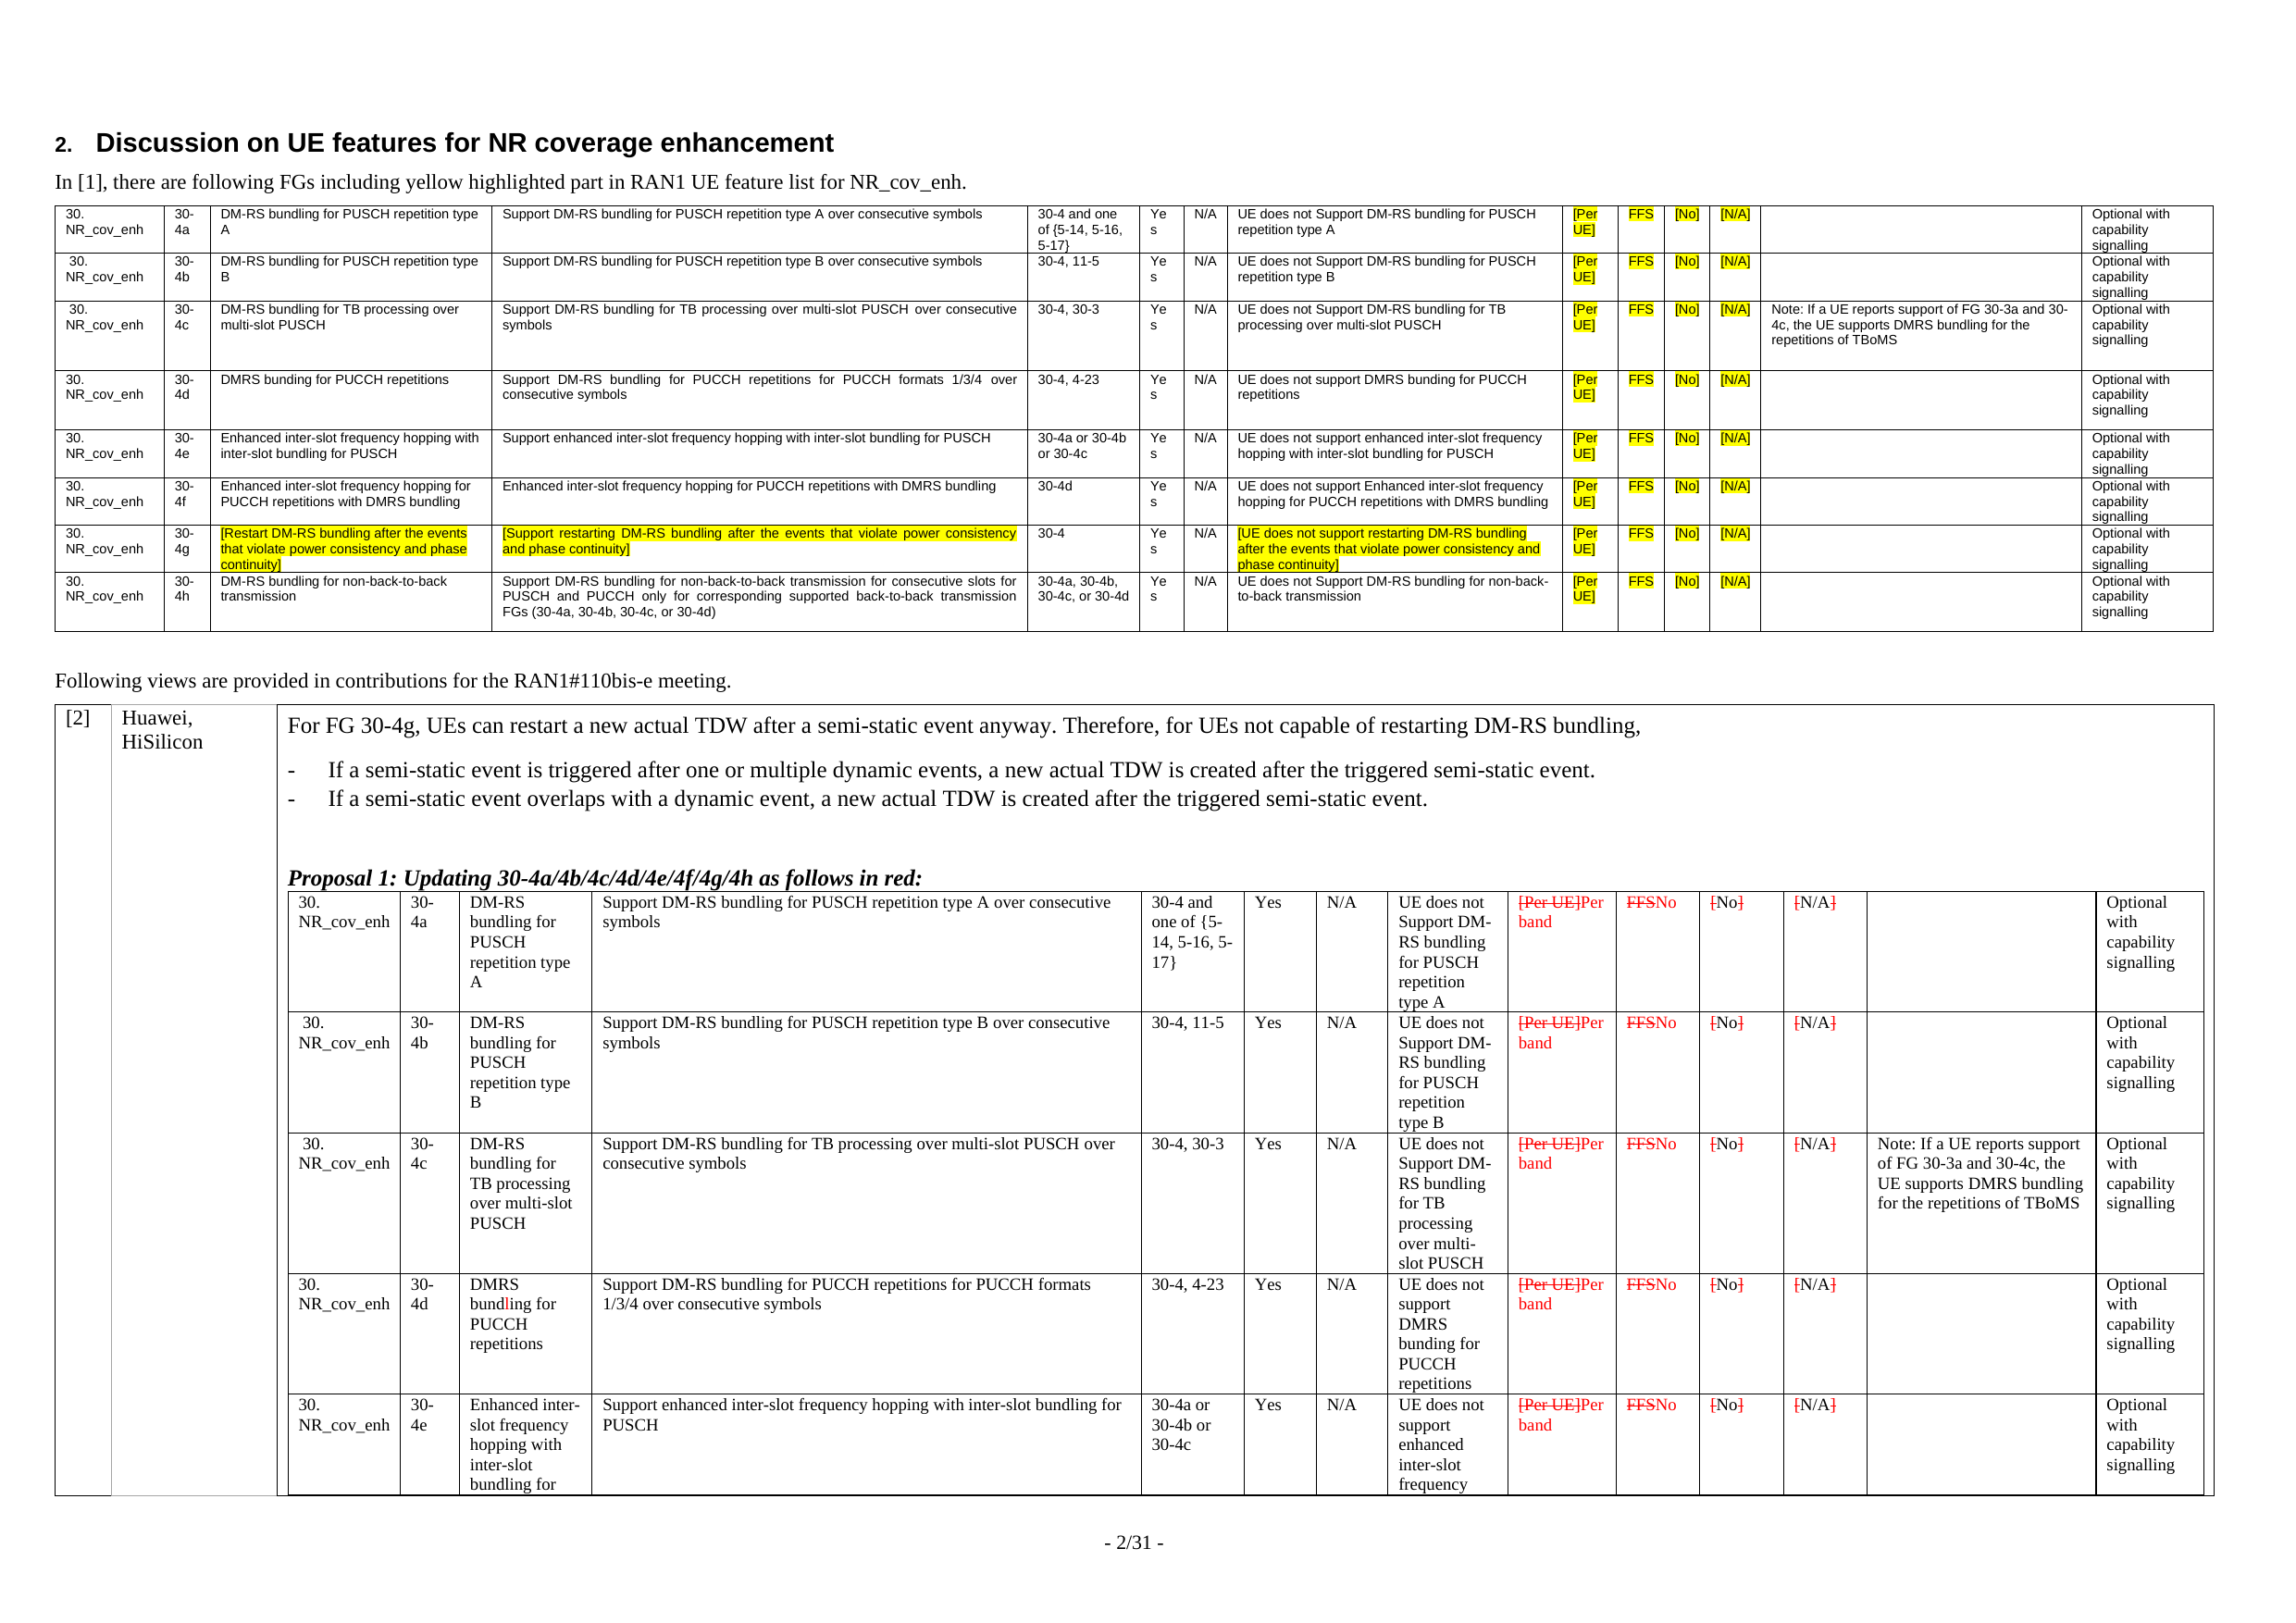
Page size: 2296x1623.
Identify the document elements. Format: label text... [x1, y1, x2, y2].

table_cell Yes [1140, 371, 1184, 429]
table_cell 30-4h [165, 573, 210, 631]
table_cell Yes [1140, 254, 1184, 300]
table_cell Enhanced inter-slot frequency hopping for PUCCH repetitions with DMRS bundling [492, 478, 1027, 525]
table_cell [1761, 526, 2081, 572]
table_cell 30-4e [165, 430, 210, 477]
table_cell [N/A] [1710, 526, 1760, 572]
table_cell 30-4b [165, 254, 210, 300]
table_cell 30-4c [165, 302, 210, 370]
table_cell Note: If a UE reports support of FG 30-3a and 30-4c, the UE supports DMRS bundling for the repetitions of TBoMS [1761, 302, 2081, 370]
table_cell Optional with capability signalling [2082, 478, 2213, 525]
table_cell FFS [1619, 526, 1664, 572]
table_cell [UE does not support restarting DM-RS bundling after the events that violate power consistency and phase continuity] [1339, 526, 1562, 572]
table_header Yes [1140, 206, 1184, 253]
table_cell Yes [1140, 478, 1184, 525]
table_cell 30. NR_cov_enh [56, 430, 164, 477]
table_cell N/A [1185, 254, 1227, 300]
table_cell [Per UE] [1563, 254, 1618, 300]
table_header Optional with capability signalling [2082, 206, 2213, 253]
table_cell [No] [1665, 302, 1709, 370]
table_cell [N/A] [1710, 430, 1760, 477]
table_cell Optional with capability signalling [2082, 254, 2213, 300]
table_cell Optional with capability signalling [2082, 526, 2213, 572]
table_cell 30-4a or 30-4b or 30-4c [1028, 430, 1139, 477]
table_cell [No] [1665, 573, 1709, 631]
table_cell Yes [1140, 302, 1184, 370]
table_cell 30. NR_cov_enh [56, 371, 164, 429]
table_cell N/A [1185, 302, 1227, 370]
table_cell [Per UE] [1563, 478, 1618, 525]
table_header Huawei, HiSilicon [112, 705, 277, 1495]
table_cell FFS [1619, 430, 1664, 477]
table_header DM-RS bundling for PUSCH repetition type A [211, 206, 491, 253]
table_cell Support enhanced inter-slot frequency hopping with inter-slot bundling for PUSCH [492, 430, 1027, 477]
table_cell [No] [1665, 254, 1709, 300]
table_cell [No] [1665, 478, 1709, 525]
table_header 30-4a [165, 206, 210, 253]
table_cell Support DM-RS bundling for PUSCH repetition type B over consecutive symbols [492, 254, 1027, 300]
table_cell UE does not Support DM-RS bundling for PUSCH repetition type B [1228, 254, 1562, 300]
text Following views are provided in contributions for the RAN1#110bis-e meeting. [55, 668, 2214, 692]
table_cell 30. NR_cov_enh [56, 573, 164, 631]
table_cell Support DM-RS bundling for non-back-to-back transmission for consecutive slots for PUSCH and PUCCH only for corresponding supported back-to-back transmission FGs (30-4a, 30-4b, 30-4c, or 30-4d) [492, 573, 1027, 631]
table_cell Optional with capability signalling [2082, 302, 2213, 370]
table_cell N/A [1185, 478, 1227, 525]
table_cell [Per UE] [1563, 526, 1618, 572]
table_cell DM-RS bundling for TB processing over multi-slot PUSCH [211, 302, 491, 370]
table_cell 30-4d [1028, 478, 1139, 525]
table_cell UE does not support Enhanced inter-slot frequency hopping for PUCCH repetitions with DMRS bundling [1228, 478, 1562, 525]
table_cell UE does not Support DM-RS bundling for TB processing over multi-slot PUSCH [1228, 302, 1562, 370]
table_cell 30. NR_cov_enh [56, 478, 164, 525]
table_header [No] [1665, 206, 1709, 253]
table_cell 30-4 [1028, 526, 1139, 572]
table_cell Yes [1140, 430, 1184, 477]
table_cell FFS [1619, 573, 1664, 631]
table_cell N/A [1185, 573, 1227, 631]
text In [1], there are following FGs including yellow highlighted part in RAN1 UE feature list for NR_cov_enh. [55, 169, 2214, 193]
table_cell FFS [1619, 371, 1664, 429]
table_cell N/A [1185, 371, 1227, 429]
table_cell [No] [1665, 526, 1709, 572]
table_cell Yes [1140, 526, 1184, 572]
table_cell 30. NR_cov_enh [56, 302, 164, 370]
table_cell [Per UE] [1563, 302, 1618, 370]
table_cell [1761, 478, 2081, 525]
table_cell [Restart DM-RS bundling after the events that violate power consistency and phase continuity] [281, 526, 491, 572]
table_cell Enhanced inter-slot frequency hopping with inter-slot bundling for PUSCH [211, 430, 491, 477]
table_cell [1761, 430, 2081, 477]
table_cell [N/A] [1710, 371, 1760, 429]
table_cell 30. NR_cov_enh [56, 526, 164, 572]
table_cell N/A [1185, 526, 1227, 572]
table_cell UE does not Support DM-RS bundling for non-back-to-back transmission [1228, 573, 1562, 631]
table_cell 30-4a, 30-4b, 30-4c, or 30-4d [1028, 573, 1139, 631]
table_cell Optional with capability signalling [2082, 573, 2213, 631]
table_cell DMRS bunding for PUCCH repetitions [211, 371, 491, 429]
table_cell UE does not support DMRS bunding for PUCCH repetitions [1228, 371, 1562, 429]
table_cell [No] [1665, 371, 1709, 429]
subtitle Discussion on UE features for NR coverage enhancement [55, 127, 2214, 157]
table_cell 30-4f [165, 478, 210, 525]
table_header [Per UE] [1563, 206, 1618, 253]
table_cell Support DM-RS bundling for TB processing over multi-slot PUSCH over consecutive symbols [492, 302, 1027, 370]
table_cell 30-4d [165, 371, 210, 429]
table_cell Optional with capability signalling [2082, 371, 2213, 429]
table_cell Yes [1140, 573, 1184, 631]
table_header Support DM-RS bundling for PUSCH repetition type A over consecutive symbols [492, 206, 1027, 253]
table_cell [1761, 573, 2081, 631]
table_cell FFS [1619, 302, 1664, 370]
table_cell 30. NR_cov_enh [56, 254, 164, 300]
table_cell DM-RS bundling for non-back-to-back transmission [211, 573, 491, 631]
table_header FFS [1619, 206, 1664, 253]
table_cell UE does not support enhanced inter-slot frequency hopping with inter-slot bundling for PUSCH [1228, 430, 1562, 477]
table_cell Enhanced inter-slot frequency hopping for PUCCH repetitions with DMRS bundling [211, 478, 491, 525]
table_cell [N/A] [1710, 302, 1760, 370]
table_header [2] [56, 705, 111, 1495]
table_cell [Support restarting DM-RS bundling after the events that violate power consistency and phase continuity] [492, 526, 1027, 572]
table_cell [N/A] [1710, 254, 1760, 300]
table_cell 30-4, 4-23 [1028, 371, 1139, 429]
table_cell FFS [1619, 478, 1664, 525]
table_cell 30-4, 11-5 [1028, 254, 1139, 300]
table_cell [Per UE] [1563, 573, 1618, 631]
table_header 30. NR_cov_enh [56, 206, 164, 253]
table_header UE does not Support DM-RS bundling for PUSCH repetition type A [1228, 206, 1562, 253]
table_cell Optional with capability signalling [2082, 430, 2213, 477]
table_cell N/A [1185, 430, 1227, 477]
table_header [1761, 206, 2081, 253]
table_header 30-4 and one of {5-14, 5-16, 5-17} [1028, 206, 1139, 253]
table_cell FFS [1619, 254, 1664, 300]
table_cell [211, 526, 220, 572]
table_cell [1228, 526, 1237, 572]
table_cell 30-4, 30-3 [1028, 302, 1139, 370]
table_cell DM-RS bundling for PUSCH repetition type B [211, 254, 491, 300]
table_cell [N/A] [1710, 573, 1760, 631]
table_cell [No] [1665, 430, 1709, 477]
table_cell Support DM-RS bundling for PUCCH repetitions for PUCCH formats 1/3/4 over consecutive symbols [492, 371, 1027, 429]
table_cell [N/A] [1710, 478, 1760, 525]
table_cell [Per UE] [1563, 430, 1618, 477]
table_header N/A [1185, 206, 1227, 253]
table_header [N/A] [1710, 206, 1760, 253]
table_cell 30-4g [165, 526, 210, 572]
table_cell [1761, 254, 2081, 300]
table_cell [Per UE] [1563, 371, 1618, 429]
table_cell [1761, 371, 2081, 429]
